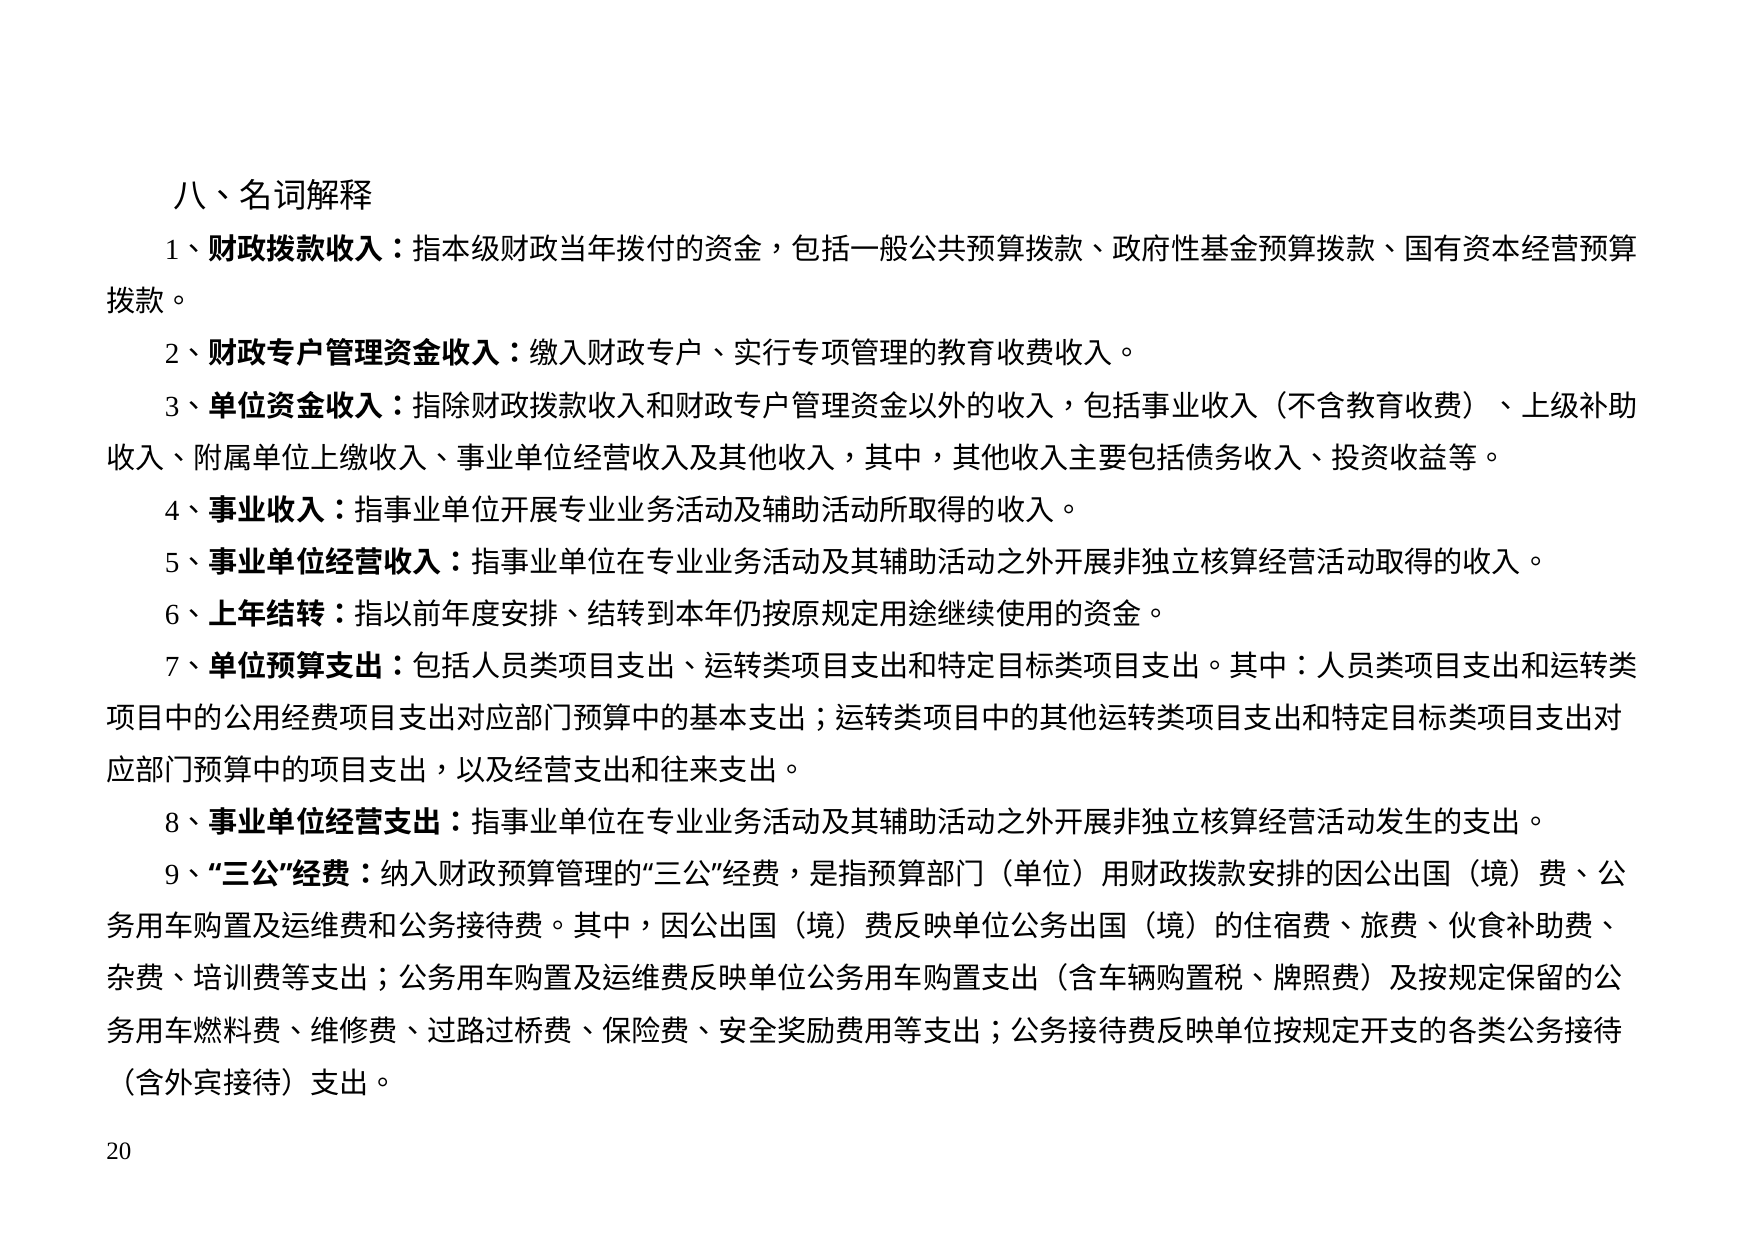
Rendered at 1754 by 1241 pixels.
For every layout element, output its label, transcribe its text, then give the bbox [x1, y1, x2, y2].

text 8、事业单位经营支出：指事业单位在专业业务活动及其辅助活动之外开展非独立核算经营活动发生的支出。 [106, 791, 1648, 843]
text 八、名词解释 [106, 172, 1648, 217]
text 2、财政专户管理资金收入：缴入财政专户、实行专项管理的教育收费收入。 [106, 322, 1648, 374]
text 4、事业收入：指事业单位开展专业业务活动及辅助活动所取得的收入。 [106, 478, 1648, 531]
text 1、财政拨款收入：指本级财政当年拨付的资金，包括一般公共预算拨款、政府性基金预算拨款、国有资本经营预算拨款。 [106, 218, 1648, 322]
text 5、事业单位经营收入：指事业单位在专业业务活动及其辅助活动之外开展非独立核算经营活动取得的收入。 [106, 531, 1648, 583]
text 9、“三公”经费：纳入财政预算管理的“三公”经费，是指预算部门（单位）用财政拨款安排的因公出国（境）费、公务用车购置及运维费和公务接待费。其中，因公出国（境）费反映单位公务出国（境）的住宿费、旅费、伙食补助费、杂费、培训费等支出；公务用车购置及运维费反映单位公务用车购置支出（含车辆购置税、牌照费）及按规定保留的公务用车燃料费、维修费、过路过桥费、保险费、安全奖励费用等支出；公务接待费反映单位按规定开支的各类公务接待（含外宾接待）支出。 [106, 843, 1648, 1103]
text 7、单位预算支出：包括人员类项目支出、运转类项目支出和特定目标类项目支出。其中：人员类项目支出和运转类项目中的公用经费项目支出对应部门预算中的基本支出；运转类项目中的其他运转类项目支出和特定目标类项目支出对应部门预算中的项目支出，以及经营支出和往来支出。 [106, 635, 1648, 791]
text 6、上年结转：指以前年度安排、结转到本年仍按原规定用途继续使用的资金。 [106, 583, 1648, 635]
text 3、单位资金收入：指除财政拨款收入和财政专户管理资金以外的收入，包括事业收入（不含教育收费）、上级补助收入、附属单位上缴收入、事业单位经营收入及其他收入，其中，其他收入主要包括债务收入、投资收益等。 [106, 374, 1648, 478]
